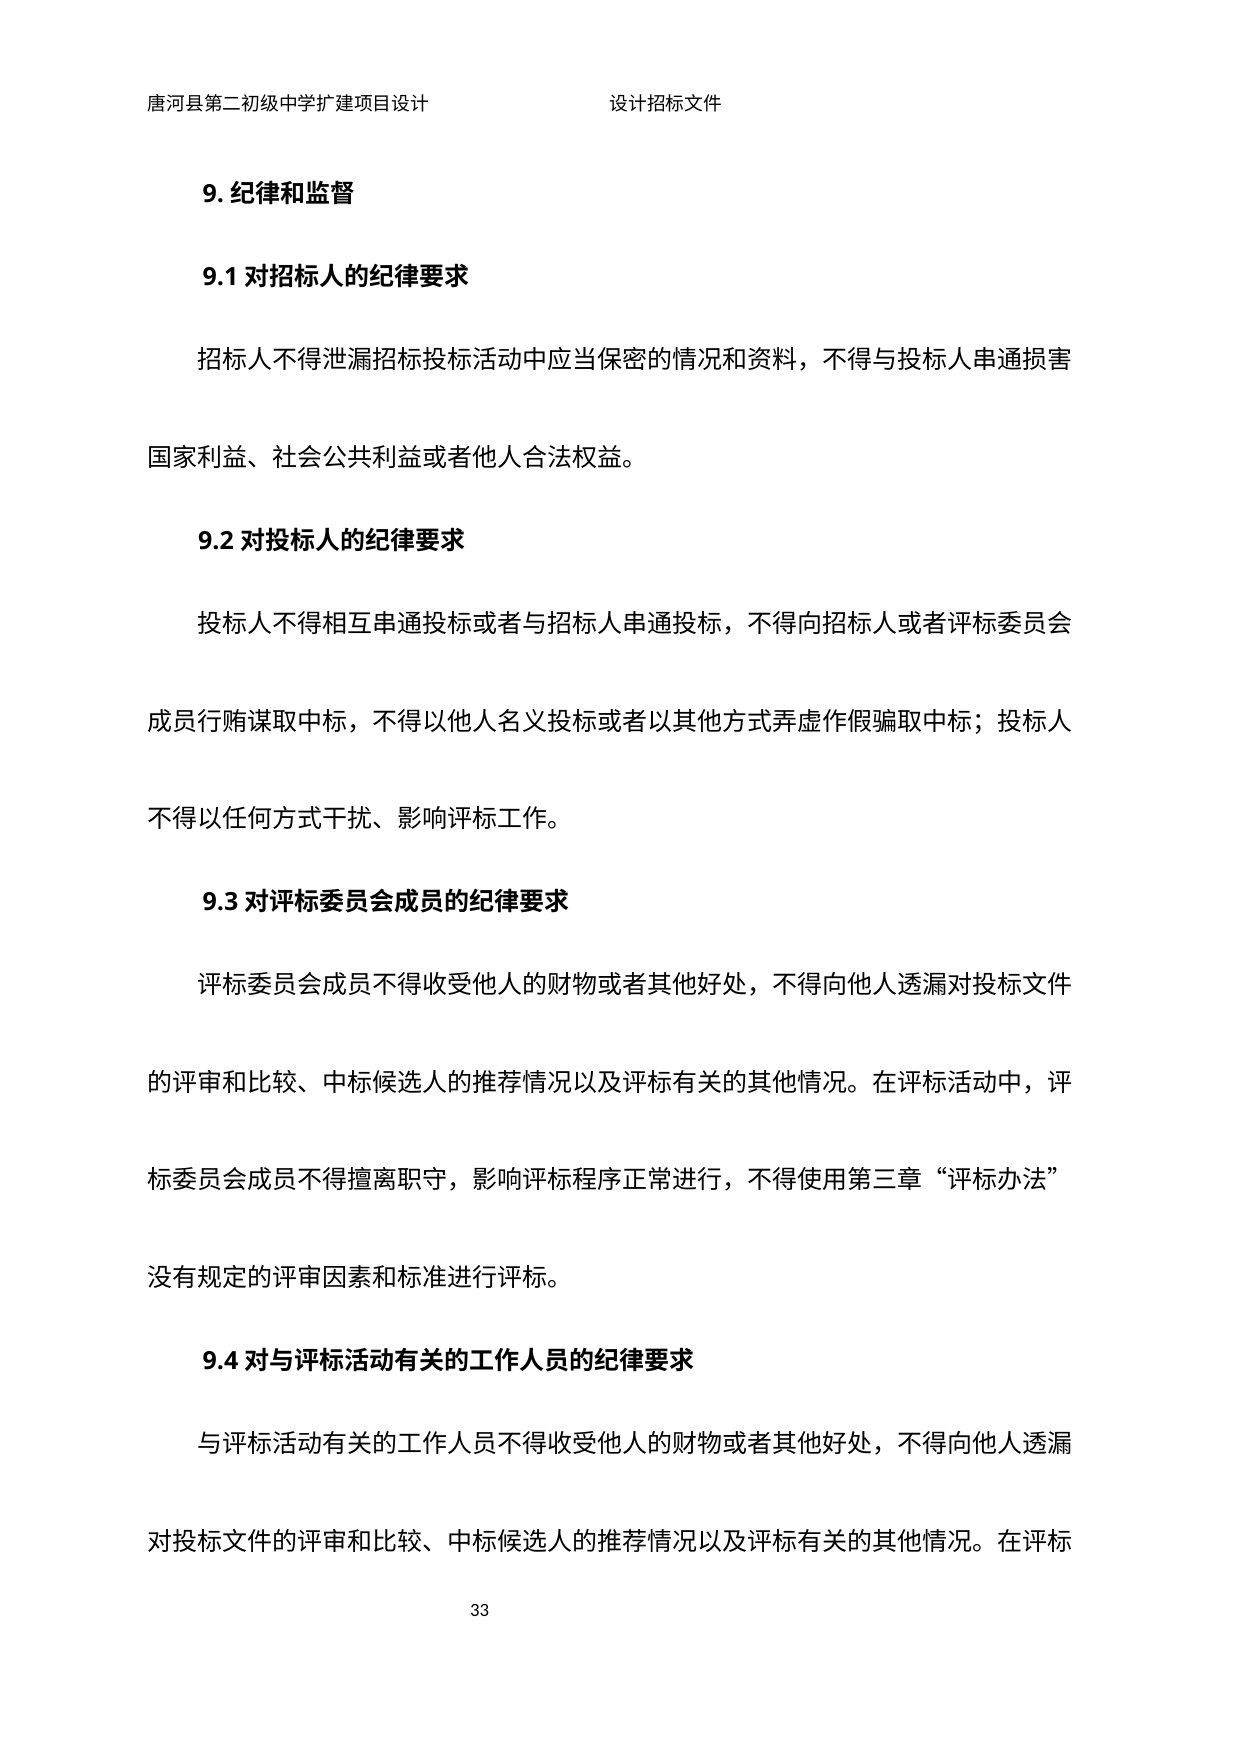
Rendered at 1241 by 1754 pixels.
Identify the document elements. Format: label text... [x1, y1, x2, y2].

subtitle 9.1 对招标人的纪律要求 [202, 242, 1092, 307]
subtitle 9. 纪律和监督 [202, 159, 1092, 224]
subtitle 9.3 对评标委员会成员的纪律要求 [202, 867, 1092, 932]
text 招标人不得泄漏招标投标活动中应当保密的情况和资料，不得与投标人串通损害国家利益、社会公共利益或者他人合法权益。 [148, 325, 1092, 488]
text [148, 1409, 1092, 1572]
text 评标委员会成员不得收受他人的财物或者其他好处，不得向他人透漏对投标文件的评审和比较、中标候选人的推荐情况以及评标有关的其他情况。在评标活动中，评标委员会成员不得擅离职守，影响评标程序正常进行，不得使用第三章“评标办法”没有规定的评审因素和标准进行评标。 [148, 950, 1092, 1308]
subtitle 9.4 对与评标活动有关的工作人员的纪律要求 [202, 1326, 1092, 1391]
text 投标人不得相互串通投标或者与招标人串通投标，不得向招标人或者评标委员会成员行贿谋取中标，不得以他人名义投标或者以其他方式弄虚作假骗取中标；投标人不得以任何方式干扰、影响评标工作。 [148, 589, 1092, 849]
subtitle 9.2 对投标人的纪律要求 [148, 506, 1092, 571]
